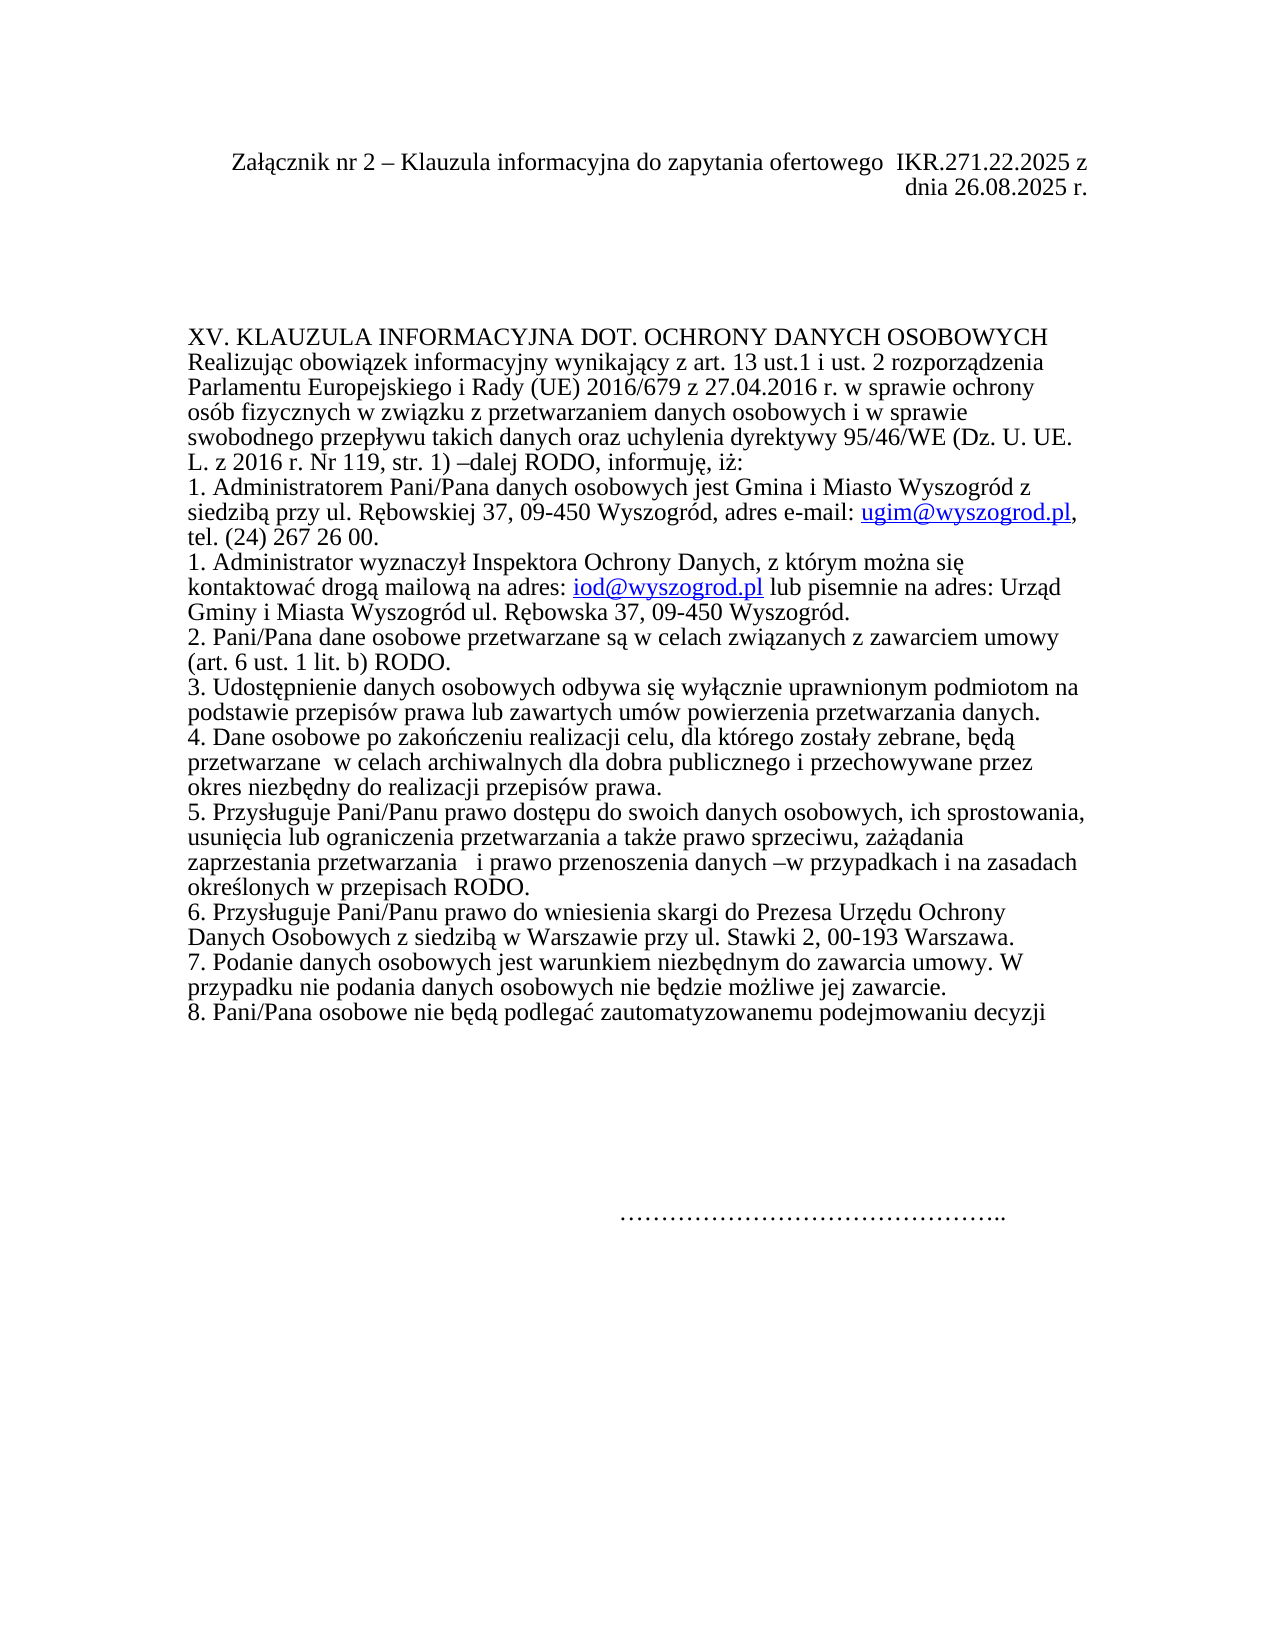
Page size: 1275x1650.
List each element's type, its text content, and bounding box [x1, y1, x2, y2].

text Załącznik nr 2 – Klauzula informacyjna do zapytania ofertowego IKR.271.22.2025 z dnia 26.08.2025 r. [187, 150, 1087, 200]
text ……………………………………….. [187, 1197, 1087, 1226]
text XV. KLAUZULA INFORMACYJNA DOT. OCHRONY DANYCH OSOBOWYCH Realizując obowiązek informacyjny wynikający z art. 13 ust.1 i ust. 2 rozporządzenia Parlamentu Europejskiego i Rady (UE) 2016/679 z 27.04.2016 r. w sprawie ochrony osób fizycznych w związku z przetwarzaniem danych osobowych i w sprawie swobodnego przepływu takich danych oraz uchylenia dyrektywy 95/46/WE (Dz. U. UE. L. z 2016 r. Nr 119, str. 1) –dalej RODO, informuję, iż: 1. Administratorem Pani/Pana danych osobowych jest Gmina i Miasto Wyszogród z siedzibą przy ul. Rębowskiej 37, 09-450 Wyszogród, adres e-mail: ugim@wyszogrod.pl, tel. (24) 267 26 00. 1. Administrator wyznaczył Inspektora Ochrony Danych, z którym można się kontaktować drogą mailową na adres: iod@wyszogrod.pl lub pisemnie na adres: Urząd Gminy i Miasta Wyszogród ul. Rębowska 37, 09-450 Wyszogród. 2. Pani/Pana dane osobowe przetwarzane są w celach związanych z zawarciem umowy (art. 6 ust. 1 lit. b) RODO. 3. Udostępnienie danych osobowych odbywa się wyłącznie uprawnionym podmiotom na podstawie przepisów prawa lub zawartych umów powierzenia przetwarzania danych. 4. Dane osobowe po zakończeniu realizacji celu, dla którego zostały zebrane, będą przetwarzane w celach archiwalnych dla dobra publicznego i przechowywane przez okres niezbędny do realizacji przepisów prawa. 5. Przysługuje Pani/Panu prawo dostępu do swoich danych osobowych, ich sprostowania, usunięcia lub ograniczenia przetwarzania a także prawo sprzeciwu, zażądania zaprzestania przetwarzania i prawo przenoszenia danych –w przypadkach i na zasadach określonych w przepisach RODO. 6. Przysługuje Pani/Panu prawo do wniesienia skargi do Prezesa Urzędu Ochrony Danych Osobowych z siedzibą w Warszawie przy ul. Stawki 2, 00-193 Warszawa. 7. Podanie danych osobowych jest warunkiem niezbędnym do zawarcia umowy. W przypadku nie podania danych osobowych nie będzie możliwe jej zawarcie. 8. Pani/Pana osobowe nie będą podlegać zautomatyzowanemu podejmowaniu decyzji [187, 325, 1087, 1025]
